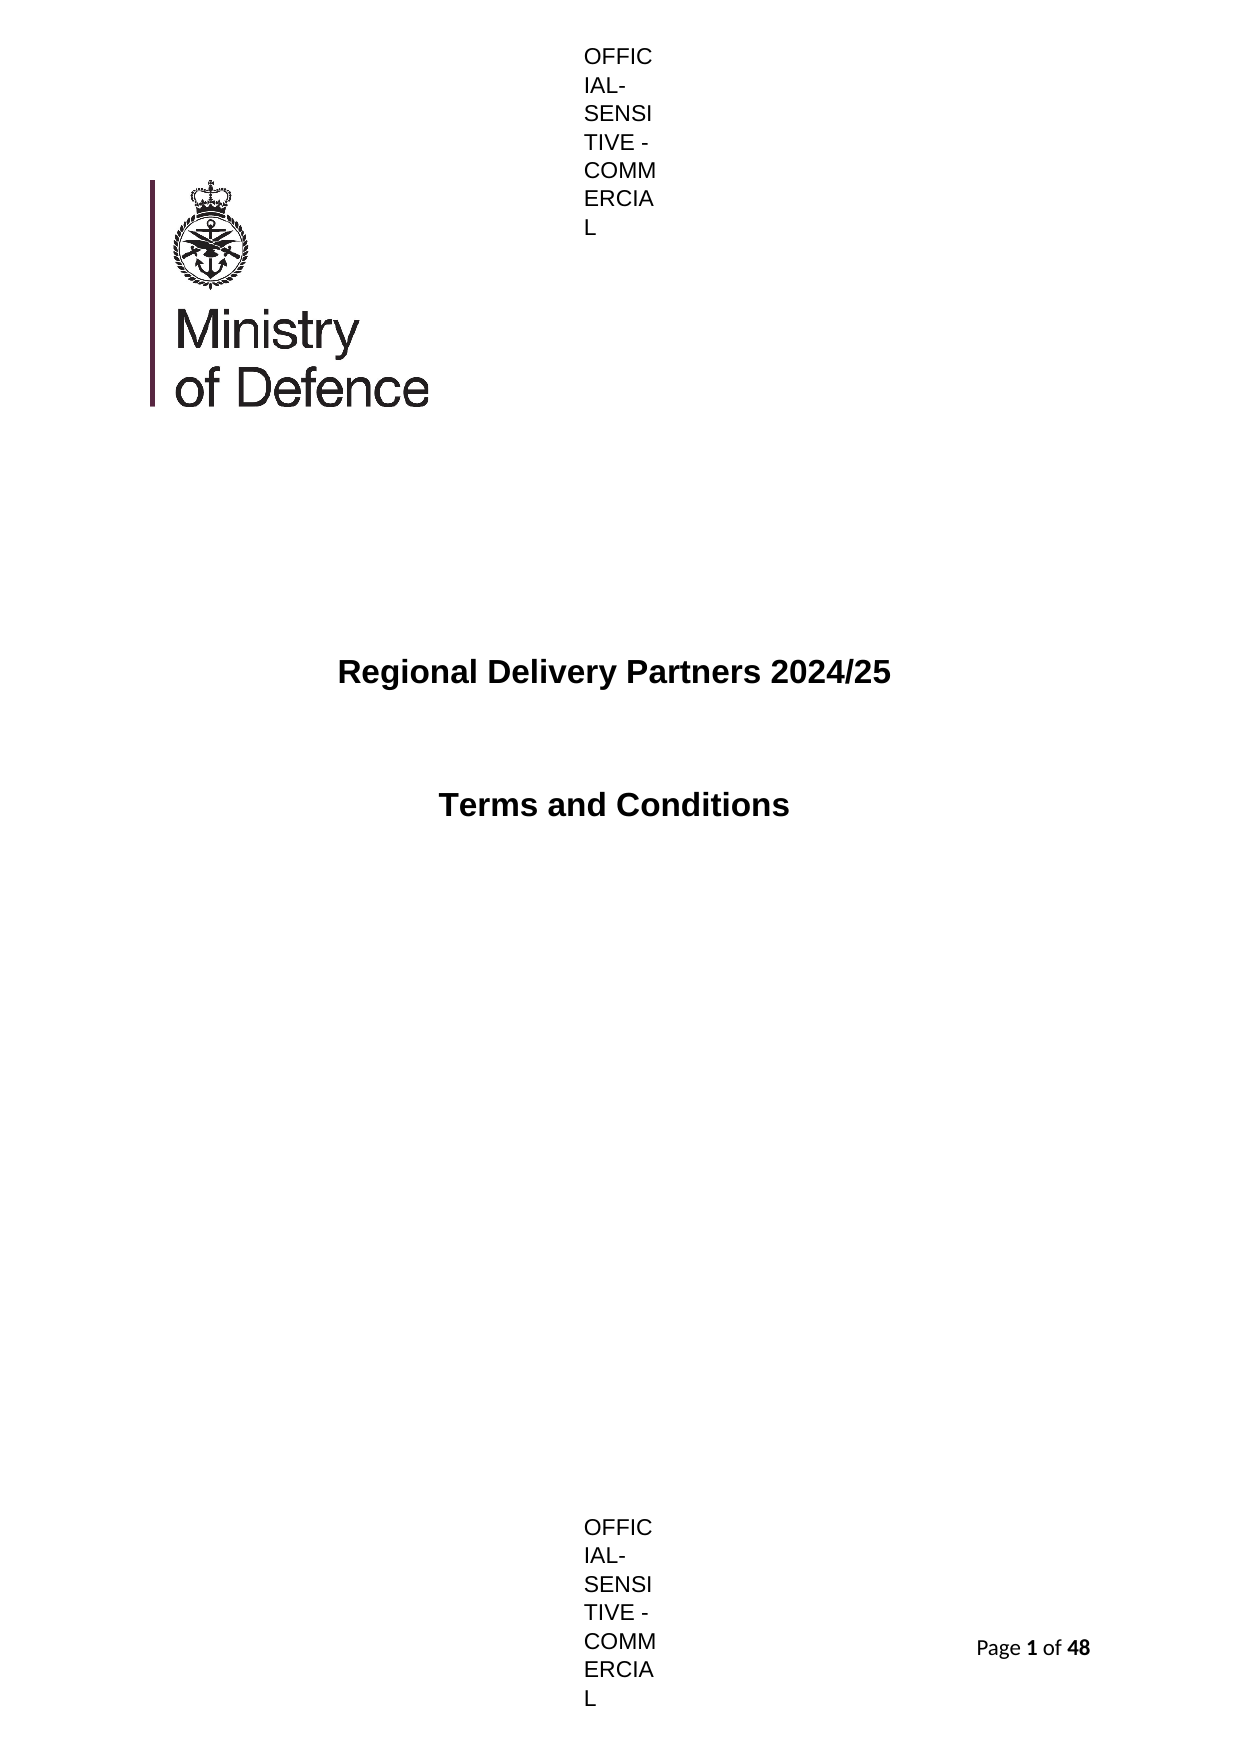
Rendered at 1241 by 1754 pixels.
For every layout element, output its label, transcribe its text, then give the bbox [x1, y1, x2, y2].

text Regional Delivery Partners 2024/25 [150, 652, 1078, 691]
picture [150, 180, 429, 407]
text Terms and Conditions [150, 784, 1078, 823]
